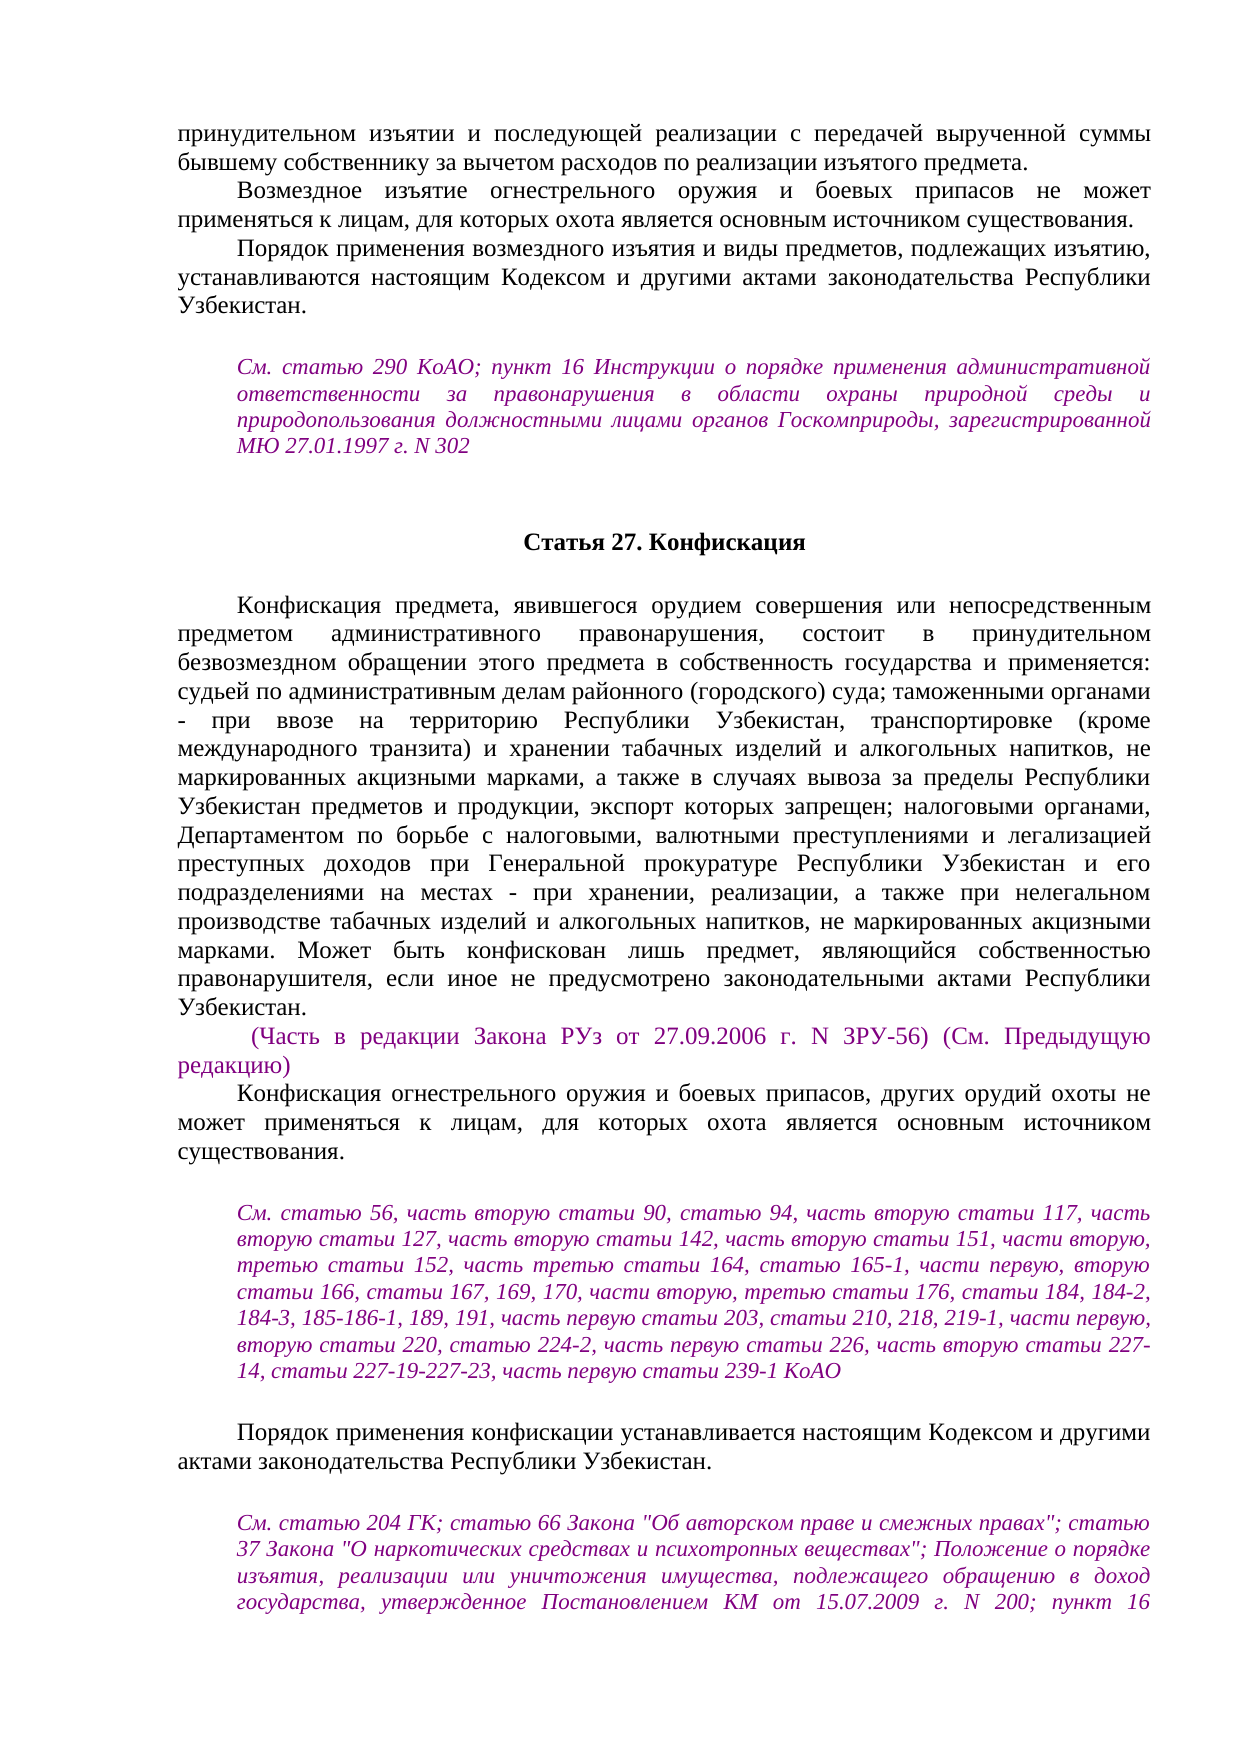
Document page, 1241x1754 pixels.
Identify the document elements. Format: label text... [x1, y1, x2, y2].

text Порядок применения конфискации устанавливается настоящим Кодексом и другими актами законодательства Республики Узбекистан. [177, 1417, 1152, 1475]
text Конфискация огнестрельного оружия и боевых припасов, других орудий охоты не может применяться к лицам, для которых охота является основным источником существования. [177, 1078, 1152, 1165]
text См. статью 56, часть вторую статьи 90, статью 94, часть вторую статьи 117, часть вторую статьи 127, часть вторую статьи 142, часть вторую статьи 151, части вторую, третью статьи 152, часть третью статьи 164, статью 165-1, части первую, вторую статьи 166, статьи 167, 169, 170, части вторую, третью статьи 176, статьи 184, 184-2, 184-3, 185-186-1, 189, 191, часть первую статьи 203, статьи 210, 218, 219-1, части первую, вторую статьи 220, статью 224-2, часть первую статьи 226, часть вторую статьи 227-14, статьи 227-19-227-23, часть первую статьи 239-1 КоАО [237, 1199, 1152, 1383]
text Возмездное изъятие огнестрельного оружия и боевых припасов не может применяться к лицам, для которых охота является основным источником существования. [177, 176, 1152, 233]
text Статья 27. Конфискация [177, 527, 1152, 556]
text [177, 118, 1152, 176]
text Конфискация предмета, явившегося орудием совершения или непосредственным предметом административного правонарушения, состоит в принудительном безвозмездном обращении этого предмета в собственность государства и применяется: судьей по административным делам районного (городского) суда; таможенными органами - при ввозе на территорию Республики Узбекистан, транспортировке (кроме международного транзита) и хранении табачных изделий и алкогольных напитков, не маркированных акцизными марками, а также в случаях вывоза за пределы Республики Узбекистан предметов и продукции, экспорт которых запрещен; налоговыми органами, Департаментом по борьбе с налоговыми, валютными преступлениями и легализацией преступных доходов при Генеральной прокуратуре Республики Узбекистан и его подразделениями на местах - при хранении, реализации, а также при нелегальном производстве табачных изделий и алкогольных напитков, не маркированных акцизными марками. Может быть конфискован лишь предмет, являющийся собственностью правонарушителя, если иное не предусмотрено законодательными актами Республики Узбекистан. [177, 590, 1152, 1021]
text Порядок применения возмездного изъятия и виды предметов, подлежащих изъятию, устанавливаются настоящим Кодексом и другими актами законодательства Республики Узбекистан. [177, 233, 1152, 319]
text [237, 1509, 1152, 1614]
text См. статью 290 КоАО; пункт 16 Инструкции о порядке применения административной ответственности за правонарушения в области охраны природной среды и природопользования должностными лицами органов Госкомприроды, зарегистрированной МЮ 27.01.1997 г. N 302 [237, 353, 1152, 459]
text (Часть в редакции Закона РУз от 27.09.2006 г. N ЗРУ-56) (См. Предыдущую редакцию) [177, 1021, 1152, 1078]
